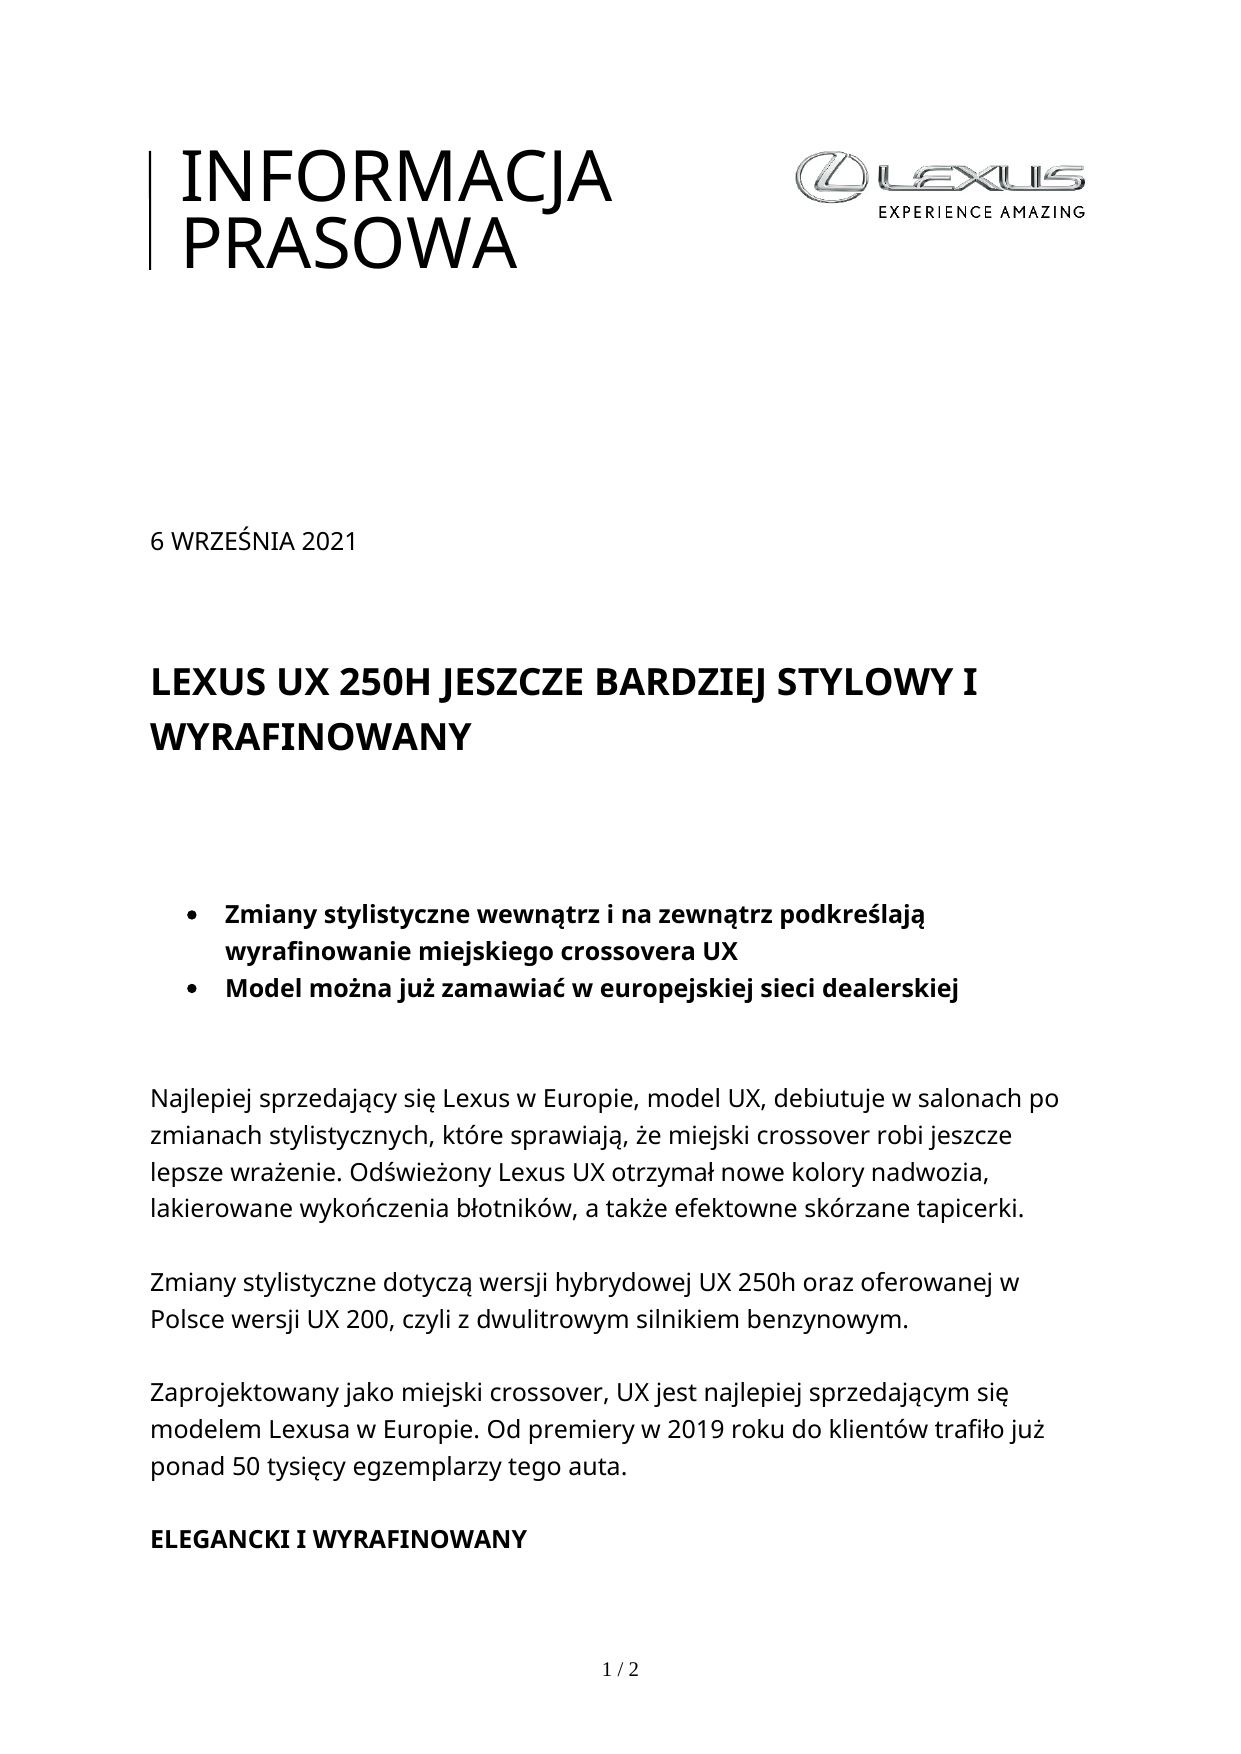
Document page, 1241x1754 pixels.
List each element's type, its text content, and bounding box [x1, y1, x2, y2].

text Najlepiej sprzedający się Lexus w Europie, model UX, debiutuje w salonach po zmianach stylistycznych, które sprawiają, że miejski crossover robi jeszcze lepsze wrażenie. Odświeżony Lexus UX otrzymał nowe kolory nadwozia, lakierowane wykończenia błotników, a także efektowne skórzane tapicerki. [150, 1081, 1090, 1225]
picture [770, 141, 1110, 243]
list Zmiany stylistyczne wewnątrz i na zewnątrz podkreślają wyrafinowanie miejskiego crossovera UX [187, 897, 1090, 968]
list Model można już zamawiać w europejskiej sieci dealerskiej [187, 970, 1090, 1004]
text Zaprojektowany jako miejski crossover, UX jest najlepiej sprzedającym się modelem Lexusa w Europie. Od premiery w 2019 roku do klientów trafiło już ponad 50 tysięcy egzemplarzy tego auta. [150, 1375, 1090, 1482]
text ELEGANCKI I WYRAFINOWANY [150, 1522, 1090, 1556]
text LEXUS UX 250H JESZCZE BARDZIEJ STYLOWY I WYRAFINOWANY [150, 656, 1090, 762]
text 6 WRZEŚNIA 2021 [150, 523, 1086, 557]
text Zmiany stylistyczne dotyczą wersji hybrydowej UX 250h oraz oferowanej w Polsce wersji UX 200, czyli z dwulitrowym silnikiem benzynowym. [150, 1264, 1090, 1335]
